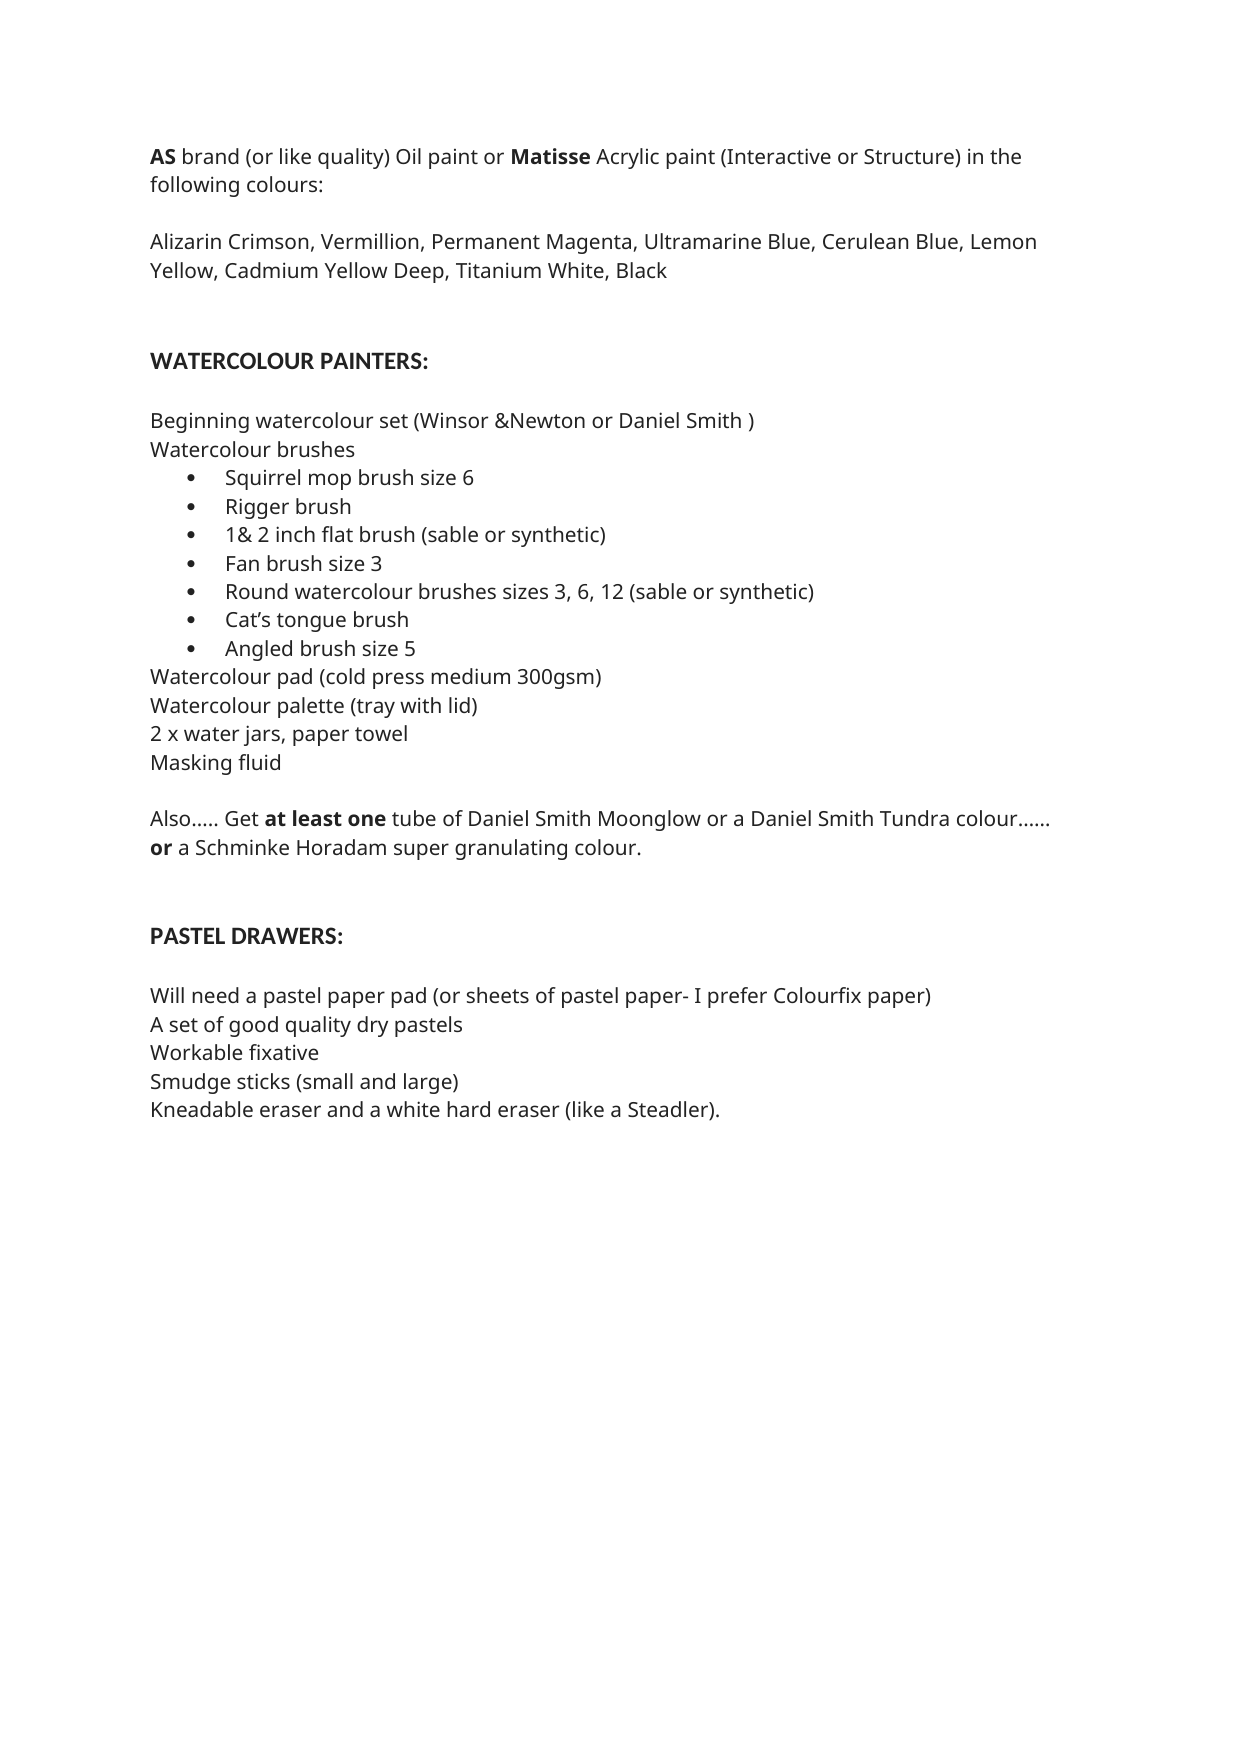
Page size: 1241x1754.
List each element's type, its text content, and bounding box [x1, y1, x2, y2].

text Will need a pastel paper pad (or sheets of pastel paper- I prefer Colourfix paper) [150, 981, 1090, 1010]
list Round watercolour brushes sizes 3, 6, 12 (sable or synthetic) [187, 577, 1090, 606]
text WATERCOLOUR PAINTERS: [150, 345, 1090, 376]
text A set of good quality dry pastels [150, 1010, 1090, 1038]
text Smudge sticks (small and large) [150, 1067, 1090, 1095]
text Watercolour brushes [150, 435, 1090, 463]
text Masking fluid [150, 748, 1090, 776]
text Workable fixative [150, 1038, 1090, 1067]
text Beginning watercolour set (Winsor &Newton or Daniel Smith ) [150, 406, 1090, 435]
text Also….. Get at least one tube of Daniel Smith Moonglow or a Daniel Smith Tundra colour……or a Schminke Horadam super granulating colour. [150, 804, 1090, 861]
list Rigger brush [187, 492, 1090, 520]
text Alizarin Crimson, Vermillion, Permanent Magenta, Ultramarine Blue, Cerulean Blue, Lemon Yellow, Cadmium Yellow Deep, Titanium White, Black [150, 227, 1090, 284]
list 1& 2 inch flat brush (sable or synthetic) [187, 520, 1090, 549]
list Cat’s tongue brush [187, 606, 1090, 634]
text Watercolour pad (cold press medium 300gsm) [150, 662, 1090, 691]
text Watercolour palette (tray with lid) [150, 691, 1090, 719]
text 2 x water jars, paper towel [150, 719, 1090, 748]
list Fan brush size 3 [187, 549, 1090, 577]
list Squirrel mop brush size 6 [187, 463, 1090, 492]
list Angled brush size 5 [187, 634, 1090, 662]
text PASTEL DRAWERS: [150, 920, 1090, 951]
text Kneadable eraser and a white hard eraser (like a Steadler). [150, 1095, 1090, 1124]
text AS brand (or like quality) Oil paint or Matisse Acrylic paint (Interactive or Structure) in the following colours: [150, 142, 1090, 199]
